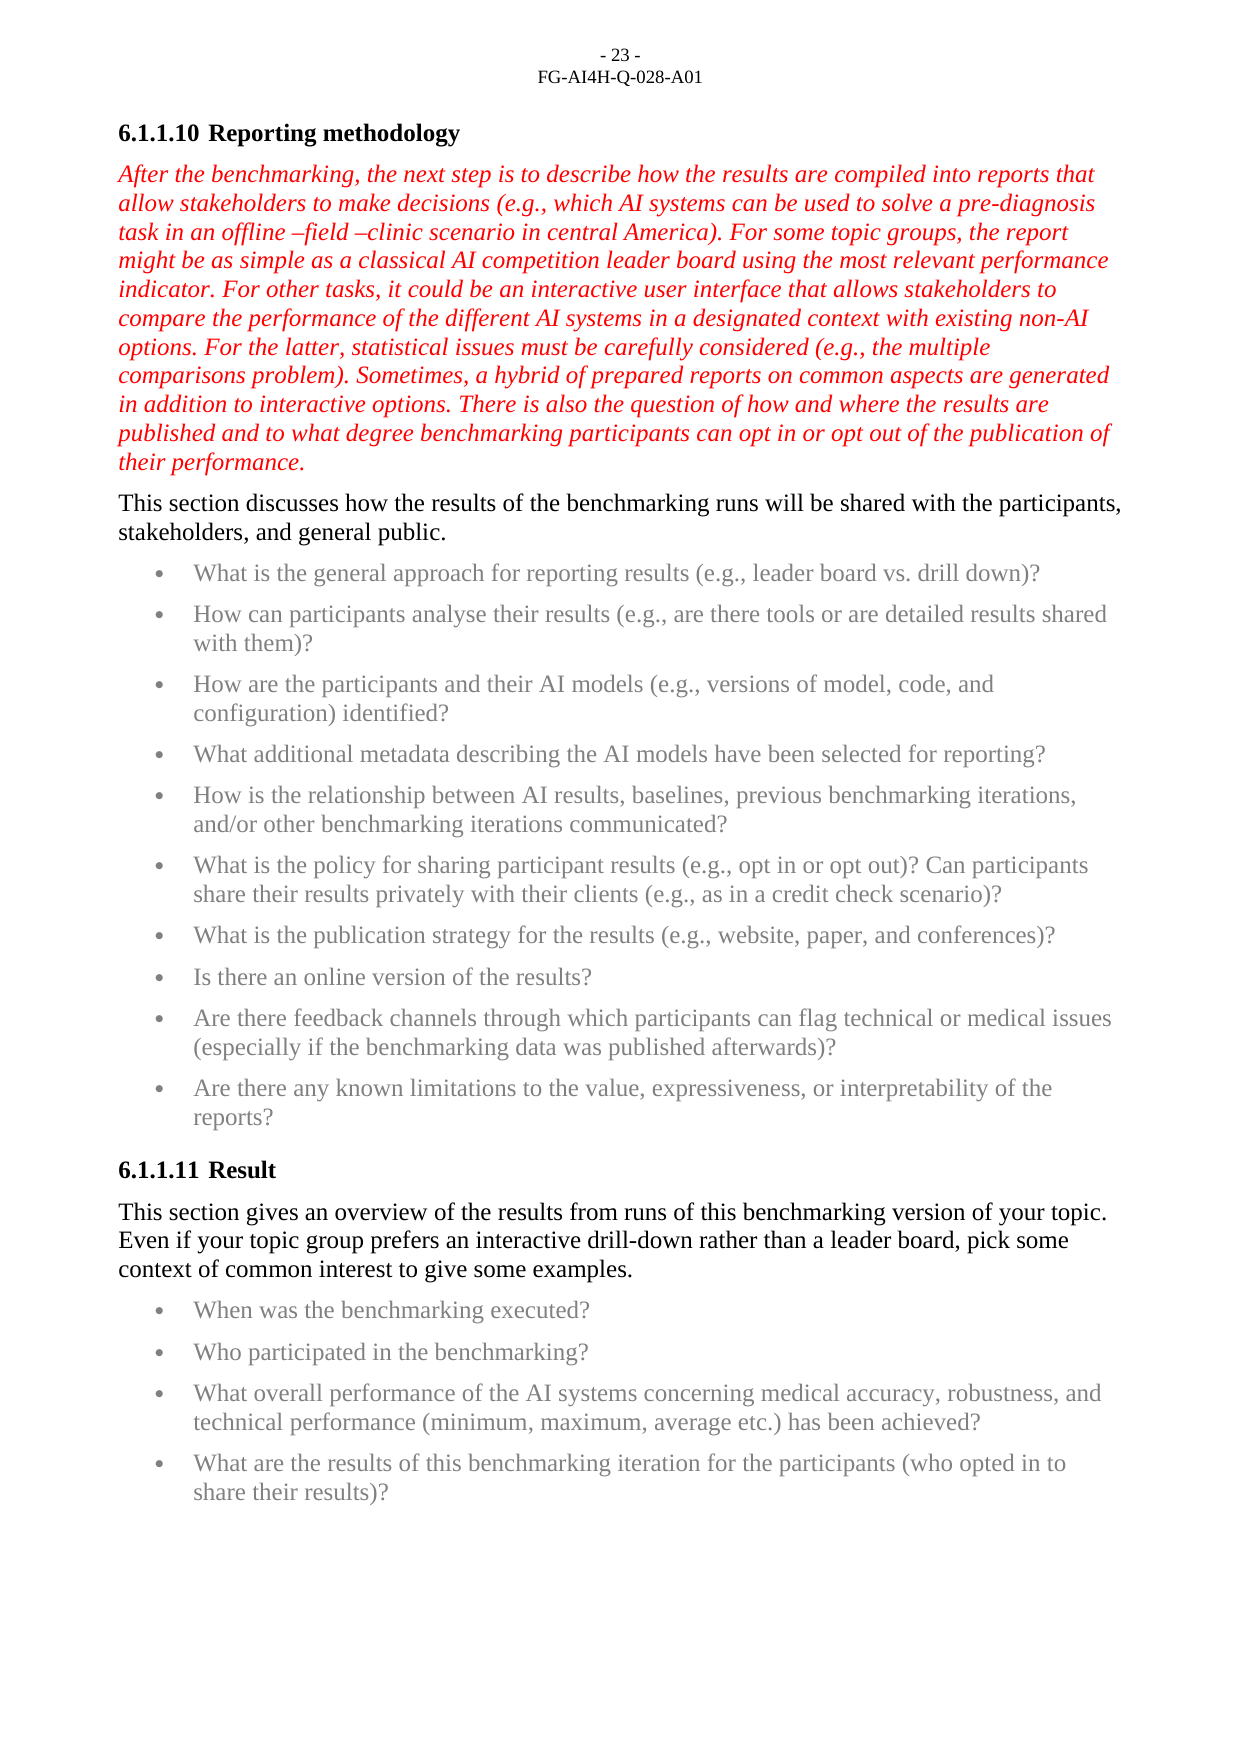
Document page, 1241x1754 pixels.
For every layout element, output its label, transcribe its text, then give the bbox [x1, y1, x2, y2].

list What is the general approach for reporting results (e.g., leader board vs. drill down)? [156, 558, 1122, 587]
list How are the participants and their AI models (e.g., versions of model, code, and configuration) identified? [156, 669, 1122, 727]
list What is the publication strategy for the results (e.g., website, paper, and conferences)? [156, 921, 1122, 949]
text After the benchmarking, the next step is to describe how the results are compiled into reports that allow stakeholders to make decisions (e.g., which AI systems can be used to solve a pre-diagnosis task in an offline –field –clinic scenario in central America). For some topic groups, the report might be as simple as a classical AI competition leader board using the most relevant performance indicator. For other tasks, it could be an interactive user interface that allows stakeholders to compare the performance of the different AI systems in a designated context with existing non-AI options. For the latter, statistical issues must be carefully considered (e.g., the multiple comparisons problem). Sometimes, a hybrid of prepared reports on common aspects are generated in addition to interactive options. There is also the question of how and where the results are published and to what degree benchmarking participants can opt in or opt out of the publication of their performance. [118, 159, 1122, 476]
list Who participated in the benchmarking? [156, 1337, 1122, 1366]
list Is there an online version of the results? [156, 962, 1122, 991]
subtitle Reporting methodology [118, 118, 1122, 147]
list What is the policy for sharing participant results (e.g., opt in or opt out)? Can participants share their results privately with their clients (e.g., as in a credit check scenario)? [156, 851, 1122, 908]
list What overall performance of the AI systems concerning medical accuracy, robustness, and technical performance (minimum, maximum, average etc.) has been achieved? [156, 1378, 1122, 1436]
list Are there any known limitations to the value, expressiveness, or interpretability of the reports? [156, 1073, 1122, 1131]
list How can participants analyse their results (e.g., are there tools or are detailed results shared with them)? [156, 599, 1122, 657]
list What additional metadata describing the AI models have been selected for reporting? [156, 739, 1122, 768]
list Are there feedback channels through which participants can flag technical or medical issues (especially if the benchmarking data was published afterwards)? [156, 1003, 1122, 1061]
text This section gives an overview of the results from runs of this benchmarking version of your topic. Even if your topic group prefers an interactive drill-down rather than a leader board, pick some context of common interest to give some examples. [118, 1197, 1122, 1283]
list How is the relationship between AI results, baselines, previous benchmarking iterations, and/or other benchmarking iterations communicated? [156, 781, 1122, 838]
text This section discusses how the results of the benchmarking runs will be shared with the participants, stakeholders, and general public. [118, 488, 1122, 546]
list What are the results of this benchmarking iteration for the participants (who opted in to share their results)? [156, 1448, 1122, 1506]
list When was the benchmarking executed? [156, 1296, 1122, 1324]
subtitle Result [118, 1156, 1122, 1184]
